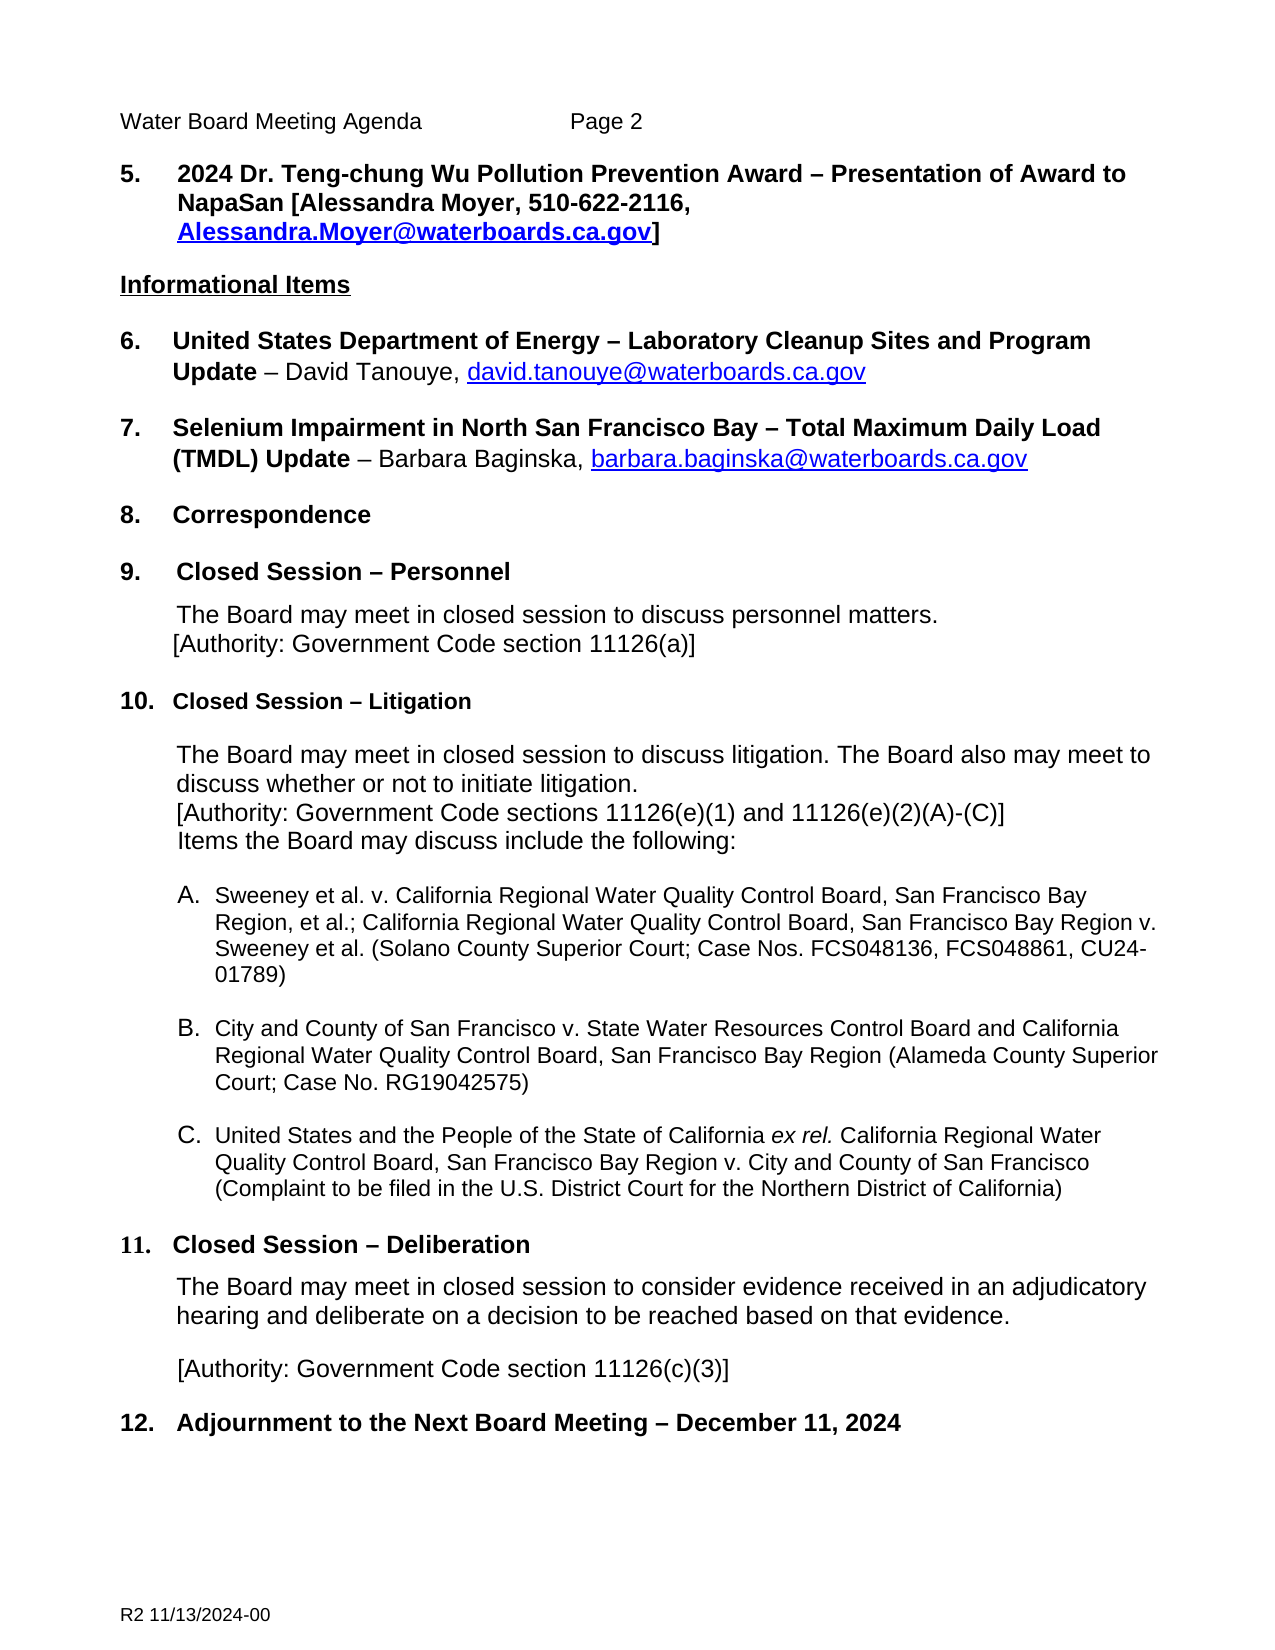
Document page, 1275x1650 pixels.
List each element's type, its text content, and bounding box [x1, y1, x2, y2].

list City and County of San Francisco v. State Water Resources Control Board and California Regional Water Quality Control Board, San Francisco Bay Region (Alameda County Superior Court; Case No. RG19042575) [177, 1013, 1170, 1095]
list United States and the People of the State of California ex rel. California Regional Water Quality Control Board, San Francisco Bay Region v. City and County of San Francisco (Complaint to be filed in the U.S. District Court for the Northern District of California) [177, 1120, 1170, 1202]
text [Authority: Government Code sections 11126(e)(1) and 11126(e)(2)(A)-(C)] [176, 797, 1170, 826]
list Adjournment to the Next Board Meeting – December 11, 2024 [120, 1408, 1170, 1437]
list Correspondence [120, 500, 1170, 529]
text The Board may meet in closed session to consider evidence received in an adjudicatory hearing and deliberate on a decision to be reached based on that evidence. [176, 1272, 1170, 1329]
list Selenium Impairment in North San Francisco Bay – Total Maximum Daily Load (TMDL) Update – Barbara Baginska, barbara.baginska@waterboards.ca.gov [120, 413, 1170, 473]
list The Board may meet in closed session to discuss personnel matters. [176, 600, 1170, 629]
list United States Department of Energy – Laboratory Cleanup Sites and Program Update – David Tanouye, david.tanouye@waterboards.ca.gov [120, 326, 1170, 386]
text Items the Board may discuss include the following: [177, 826, 1170, 855]
list Closed Session – Personnel [120, 556, 1170, 585]
list 2024 Dr. Teng-chung Wu Pollution Prevention Award – Presentation of Award to NapaSan [Alessandra Moyer, 510-622-2116, Alessandra.Moyer@waterboards.ca.gov] [120, 159, 1170, 245]
list [Authority: Government Code section 11126(a)] [172, 629, 1170, 657]
list Closed Session – Deliberation [120, 1231, 1170, 1259]
list Closed Session – Litigation [120, 686, 1170, 715]
text The Board may meet in closed session to discuss litigation. The Board also may meet to discuss whether or not to initiate litigation. [176, 740, 1170, 797]
text Informational Items [120, 270, 1170, 299]
list Sweeney et al. v. California Regional Water Quality Control Board, San Francisco Bay Region, et al.; California Regional Water Quality Control Board, San Francisco Bay Region v. Sweeney et al. (Solano County Superior Court; Case Nos. FCS048136, FCS048861, CU24-01789) [177, 880, 1170, 988]
text [Authority: Government Code section 11126(c)(3)] [177, 1354, 1170, 1383]
